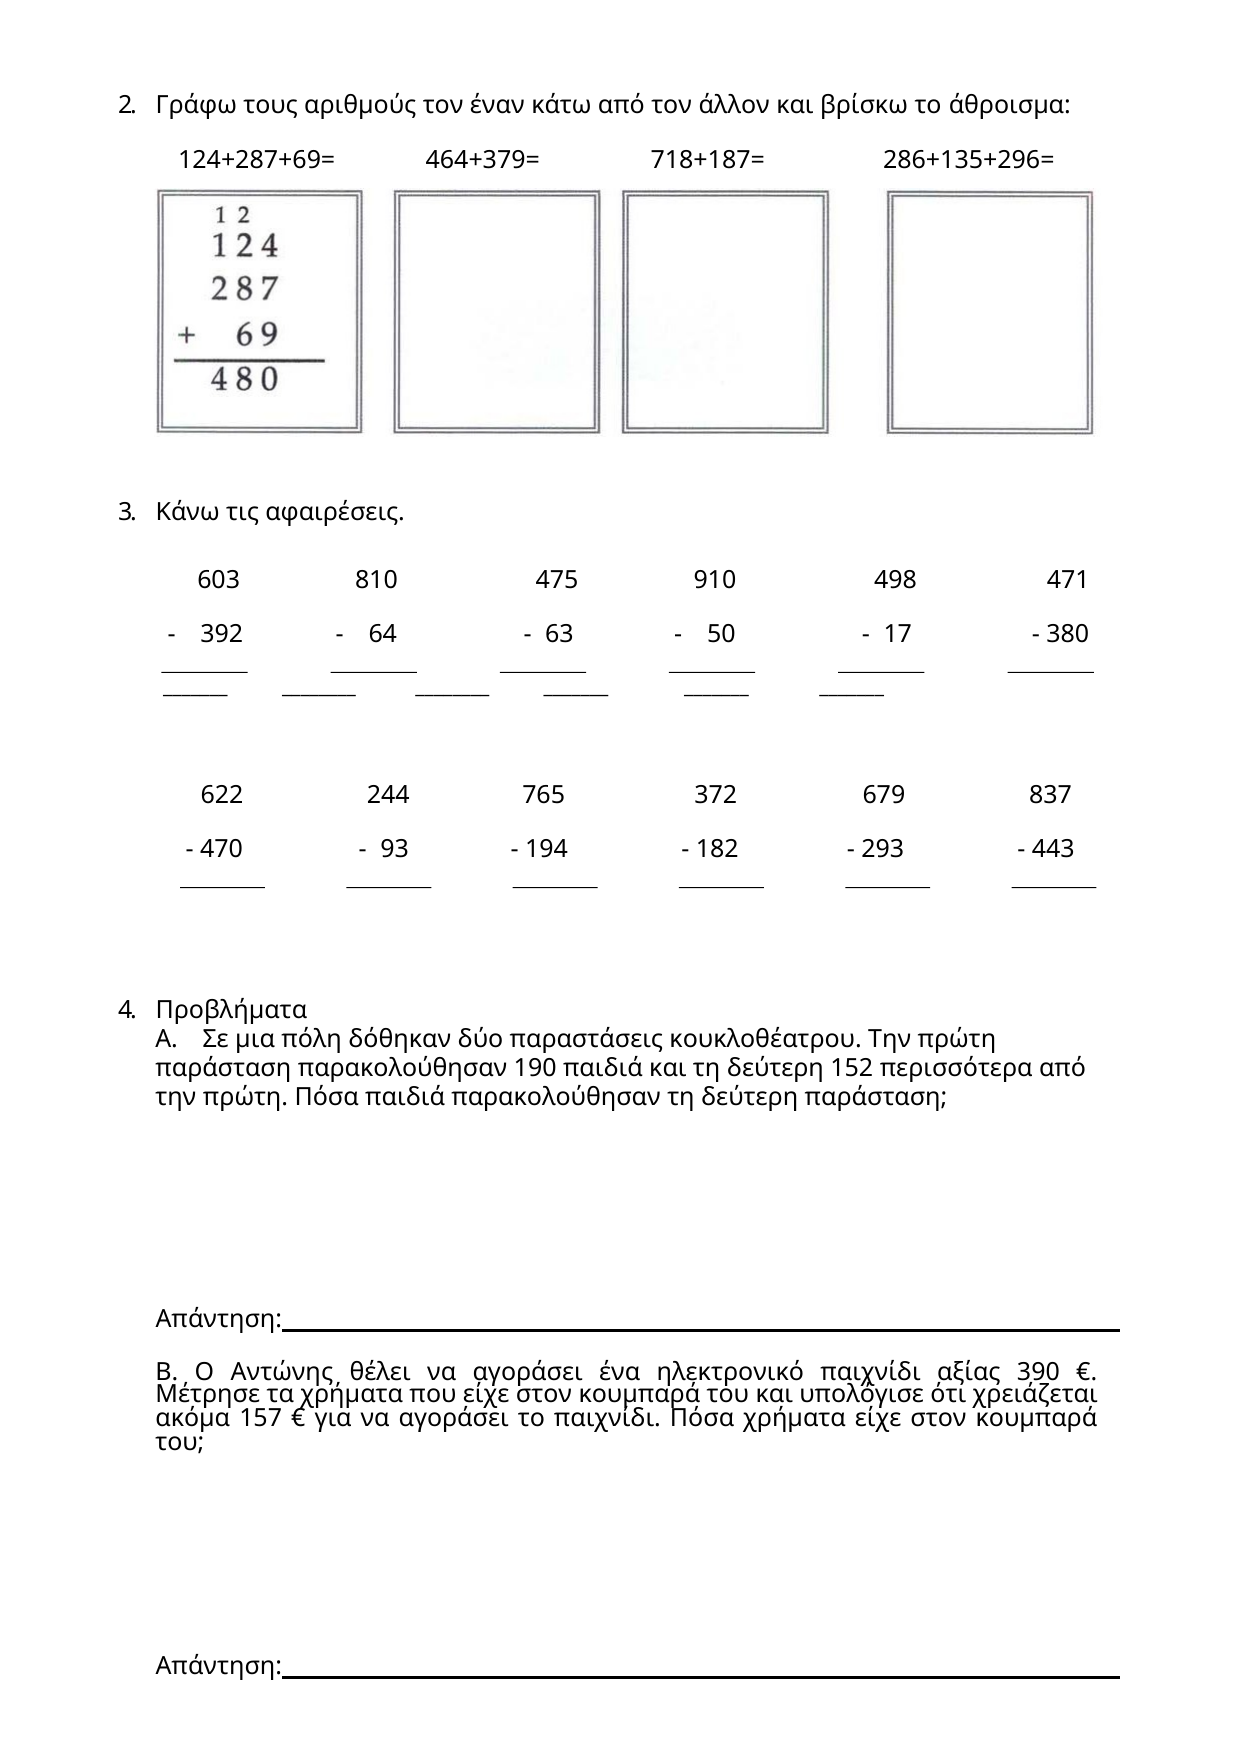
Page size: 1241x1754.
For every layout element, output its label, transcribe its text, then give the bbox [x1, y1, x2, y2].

table_header 622 [150, 777, 298, 821]
table_header 244 [298, 777, 456, 821]
picture [153, 188, 1103, 437]
table_cell - 63 [458, 606, 625, 671]
text Απάντηση: [155, 1301, 1132, 1335]
text Απάντηση: [155, 1647, 1132, 1682]
table_cell - 64 [288, 606, 457, 671]
table_cell - 392 [142, 606, 288, 671]
list Προβλήματα [118, 991, 1132, 1025]
table_header 372 [623, 777, 793, 821]
table_cell - 17 [796, 606, 971, 671]
table_header 603 [142, 561, 288, 606]
table_cell - 50 [625, 606, 796, 671]
table_cell - 194 [456, 821, 623, 887]
table_cell - 93 [298, 821, 456, 887]
table_header 810 [288, 561, 457, 606]
table_header 910 [625, 561, 796, 606]
table_cell - 293 [793, 821, 958, 887]
list Κάνω τις αφαιρέσεις. [118, 494, 1132, 528]
table_header 765 [456, 777, 623, 821]
text _______ ________ ________ _______ _______ _______ [98, 671, 1132, 700]
table_header 471 [971, 561, 1113, 606]
table_header 475 [458, 561, 625, 606]
table_cell - 182 [623, 821, 793, 887]
table_header 837 [958, 777, 1097, 821]
list Γράφω τους αριθμούς τον έναν κάτω από τον άλλον και βρίσκω το άθροισμα: [118, 87, 1132, 121]
table_header 679 [793, 777, 958, 821]
table_header 498 [796, 561, 971, 606]
table_cell - 380 [971, 606, 1113, 671]
table_cell - 443 [958, 821, 1097, 887]
text 124+287+69= 464+379= 718+187= 286+135+296= [178, 141, 1132, 176]
table_cell - 470 [150, 821, 298, 887]
text Β. Ο Αντώνης θέλει να αγοράσει ένα ηλεκτρονικό παιχνίδι αξίας 390 €. Μέτρησε τα χρήματα που είχε στον κουμπαρά του και υπολόγισε ότι χρειάζεται ακόμα 157 € για να αγοράσει το παιχνίδι. Πόσα χρήματα είχε στον κουμπαρά του; [155, 1361, 1099, 1458]
text Α. Σε μια πόλη δόθηκαν δύο παραστάσεις κουκλοθέατρου. Την πρώτη παράσταση παρακολούθησαν 190 παιδιά και τη δεύτερη 152 περισσότερα από την πρώτη. Πόσα παιδιά παρακολούθησαν τη δεύτερη παράσταση; [155, 1025, 1132, 1111]
